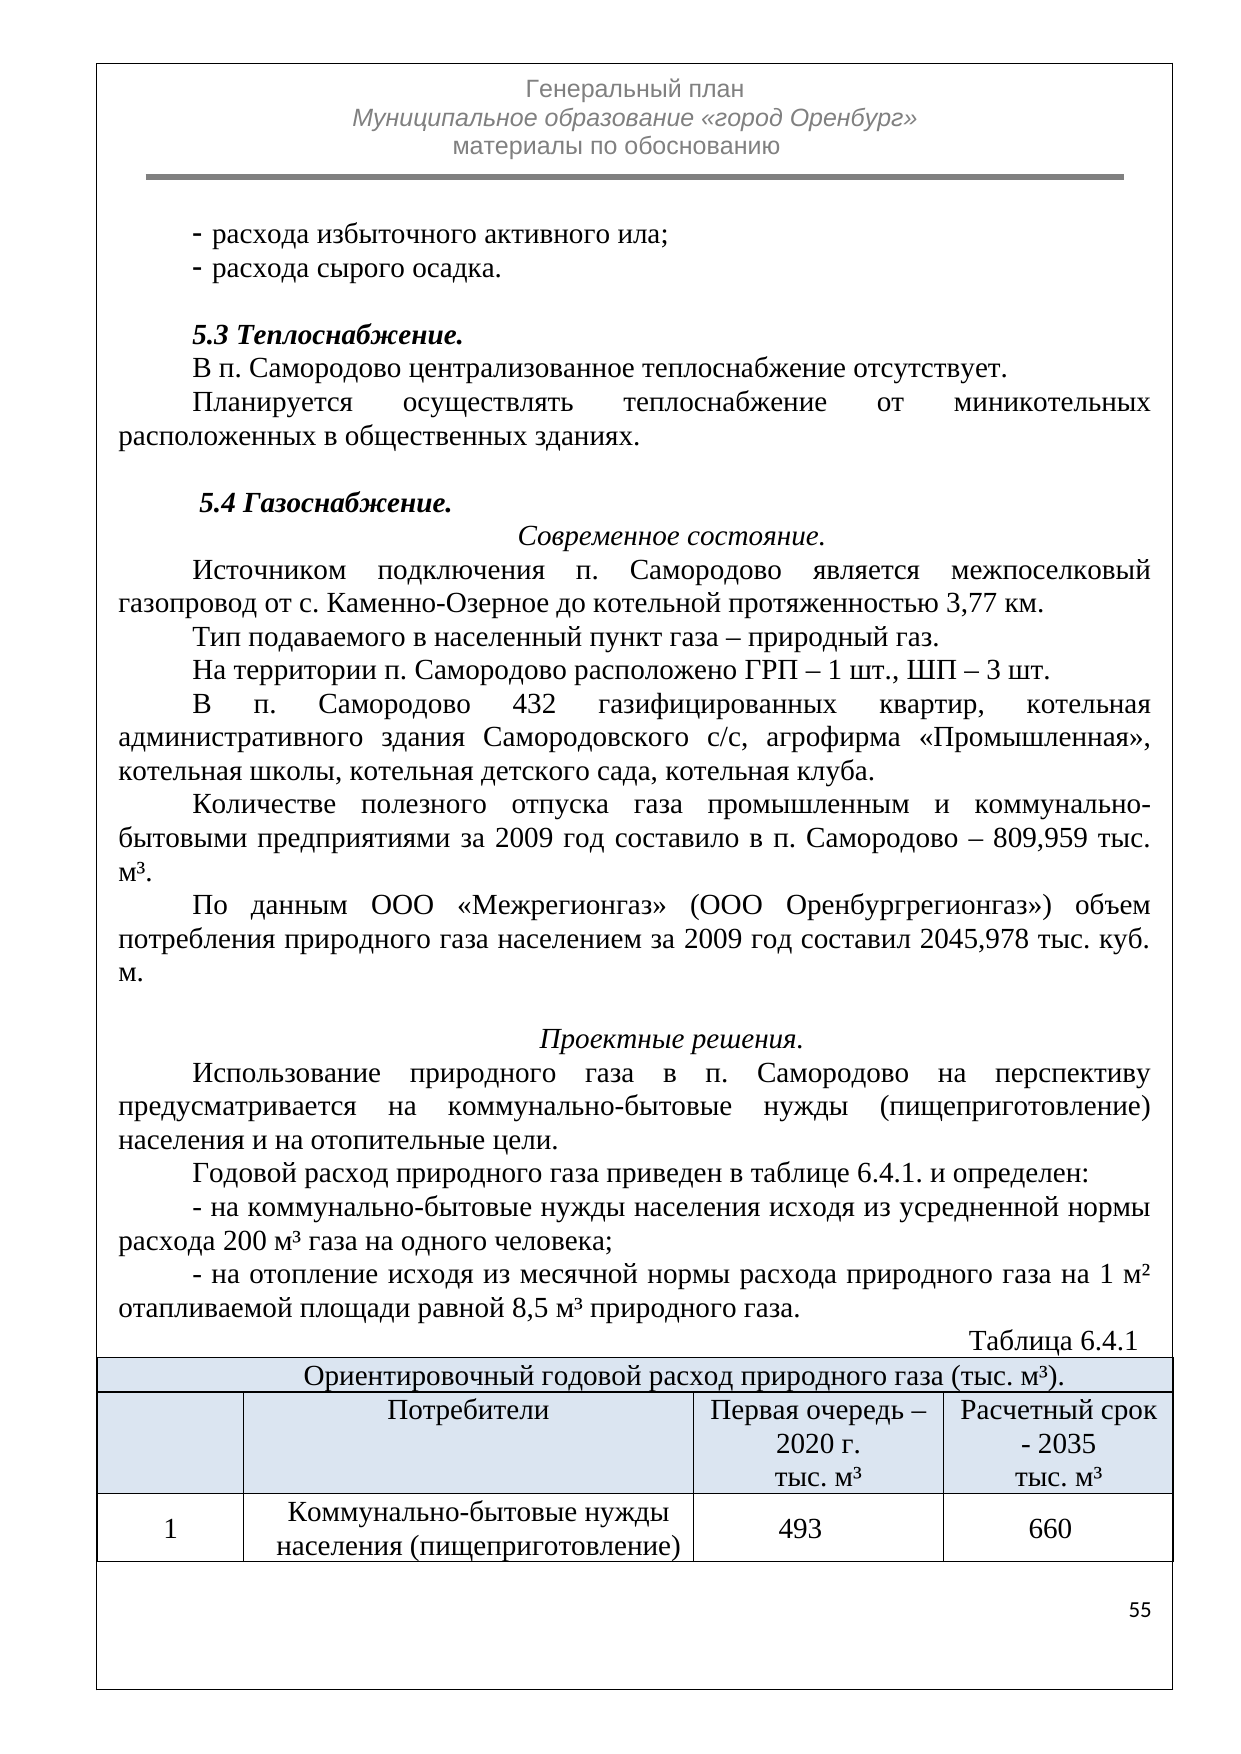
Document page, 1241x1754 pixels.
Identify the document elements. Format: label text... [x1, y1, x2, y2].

table_cell Первая очередь – . тыс. м³ [694, 1393, 943, 1493]
table_cell Расчетный срок - 2035 тыс. м³ [944, 1393, 1172, 1493]
list расхода сырого осадка. [118, 250, 1152, 283]
subtitle 5.4 Газоснабжение. [118, 485, 1152, 518]
text В п. Самородово 432 газифицированных квартир, котельная административного здания Самородовского с/с, агрофирма «Промышленная», котельная школы, котельная детского сада, котельная клуба. [118, 686, 1152, 787]
text Годовой расход природного газа приведен в таблице 6.4.1. и определен: [118, 1156, 1152, 1189]
text - на отопление исходя из месячной нормы расхода природного газа на отапливаемой площади равной природного газа. [118, 1256, 1152, 1323]
table_cell Коммунально-бытовые нужды населения (пищеприготовление) [244, 1494, 693, 1561]
text На территории п. Самородово расположено ГРП – 1 шт., ШП – 3 шт. [118, 652, 1152, 686]
text По данным ООО «Межрегионгаз» (ООО Оренбургрегионгаз») объем потребления природного газа населением за 2009 год составил 2045,978 тыс. куб. м. [118, 887, 1152, 988]
table_cell 1 [98, 1494, 243, 1561]
text Тип подаваемого в населенный пункт газа – природный газ. [118, 619, 1152, 652]
list расхода избыточного активного ила; [118, 216, 1152, 250]
text Использование природного газа в п. Самородово на перспективу предусматривается на коммунально-бытовые нужды (пищеприготовление) населения и на отопительные цели. [118, 1055, 1152, 1156]
table_header Ориентировочный годовой расход природного газа (тыс. м³). [98, 1358, 1172, 1391]
text Планируется осуществлять теплоснабжение от миникотельных расположенных в общественных зданиях. [118, 384, 1152, 451]
table_cell Потребители [244, 1393, 693, 1493]
text - на коммунально-бытовые нужды населения исходя из усредненной нормы расхода газа на одного человека; [118, 1189, 1152, 1256]
subtitle 5.3 Теплоснабжение. [118, 317, 1152, 351]
text Таблица 6.4.1 [118, 1323, 1138, 1357]
table_cell 493 [694, 1494, 943, 1561]
table_cell 660 [944, 1494, 1172, 1561]
text В п. Самородово централизованное теплоснабжение отсутствует. [118, 351, 1152, 384]
text Количестве полезного отпуска газа промышленным и коммунально-бытовыми предприятиями за 2009 год составило в п. Самородово – 809,959 тыс. м³. [118, 787, 1152, 887]
text Проектные решения. [118, 1021, 1152, 1055]
text Современное состояние. [118, 518, 1152, 552]
text Источником подключения п. Самородово является межпоселковый газопровод от с. Каменно-Озерное до котельной протяженностью . [118, 552, 1152, 619]
table_cell [98, 1393, 243, 1493]
